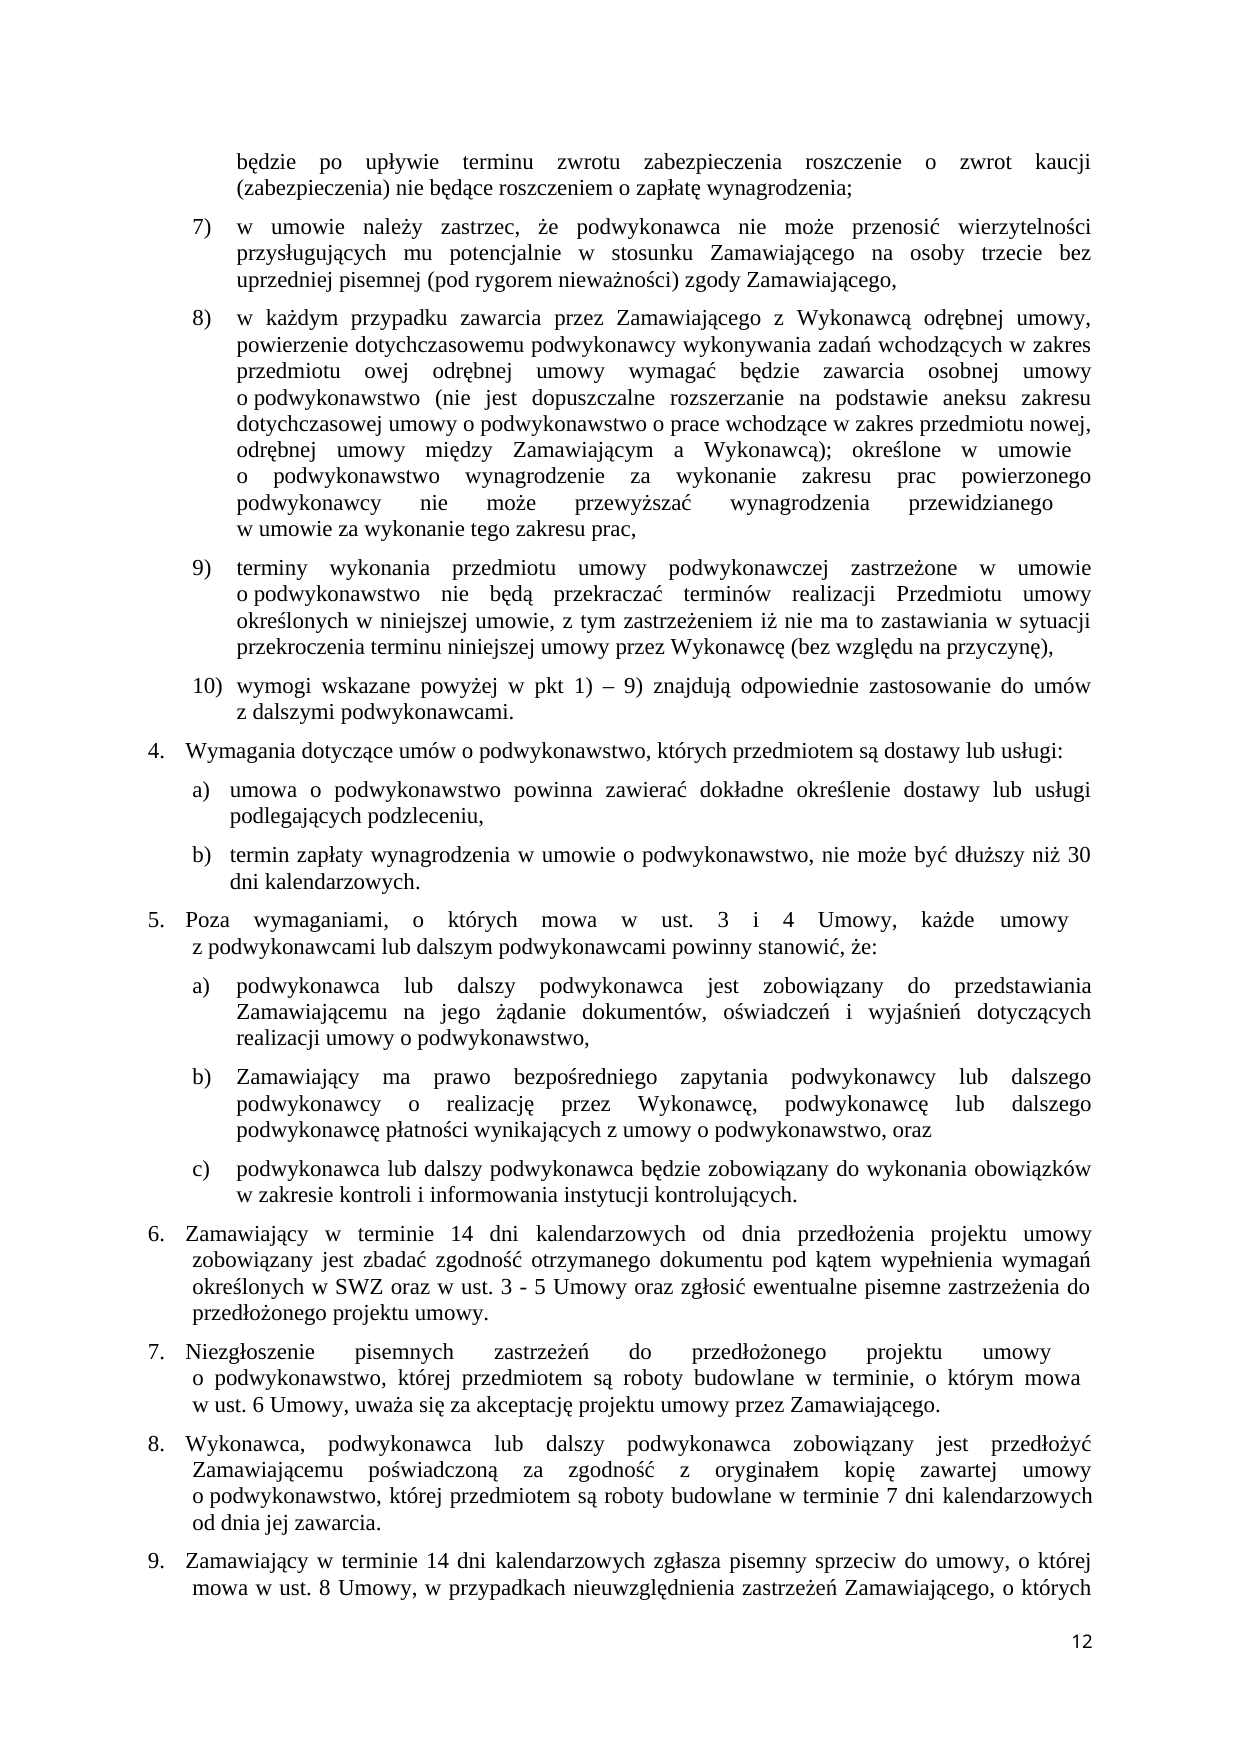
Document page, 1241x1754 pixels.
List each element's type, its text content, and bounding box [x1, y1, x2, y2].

list podwykonawca lub dalszy podwykonawca będzie zobowiązany do wykonania obowiązków w zakresie kontroli i informowania instytucji kontrolujących. [192, 1155, 1092, 1208]
list w umowie należy zastrzec, że podwykonawca nie może przenosić wierzytelności przysługujących mu potencjalnie w stosunku Zamawiającego na osoby trzecie bez uprzedniej pisemnej (pod rygorem nieważności) zgody Zamawiającego, [192, 213, 1092, 292]
list w każdym przypadku zawarcia przez Zamawiającego z Wykonawcą odrębnej umowy, powierzenie dotychczasowemu podwykonawcy wykonywania zadań wchodzących w zakres przedmiotu owej odrębnej umowy wymagać będzie zawarcia osobnej umowy o podwykonawstwo (nie jest dopuszczalne rozszerzanie na podstawie aneksu zakresu dotychczasowej umowy o podwykonawstwo o prace wchodzące w zakres przedmiotu nowej, odrębnej umowy między Zamawiającym a Wykonawcą); określone w umowie o podwykonawstwo wynagrodzenie za wykonanie zakresu prac powierzonego podwykonawcy nie może przewyższać wynagrodzenia przewidzianego w umowie za wykonanie tego zakresu prac, [192, 304, 1092, 542]
list termin zapłaty wynagrodzenia w umowie o podwykonawstwo, nie może być dłuższy niż 30 dni kalendarzowych. [192, 841, 1092, 894]
list podwykonawca lub dalszy podwykonawca jest zobowiązany do przedstawiania Zamawiającemu na jego żądanie dokumentów, oświadczeń i wyjaśnień dotyczących realizacji umowy o podwykonawstwo, [192, 972, 1092, 1051]
list terminy wykonania przedmiotu umowy podwykonawczej zastrzeżone w umowie o podwykonawstwo nie będą przekraczać terminów realizacji Przedmiotu umowy określonych w niniejszej umowie, z tym zastrzeżeniem iż nie ma to zastawiania w sytuacji przekroczenia terminu niniejszej umowy przez Wykonawcę (bez względu na przyczynę), [192, 554, 1092, 659]
list Niezgłoszenie pisemnych zastrzeżeń do przedłożonego projektu umowy o podwykonawstwo, której przedmiotem są roboty budowlane w terminie, o którym mowa w ust. 6 Umowy, uważa się za akceptację projektu umowy przez Zamawiającego. [148, 1338, 1092, 1417]
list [192, 148, 1092, 200]
list Zamawiający ma prawo bezpośredniego zapytania podwykonawcy lub dalszego podwykonawcy o realizację przez Wykonawcę, podwykonawcę lub dalszego podwykonawcę płatności wynikających z umowy o podwykonawstwo, oraz [192, 1063, 1092, 1142]
list Zamawiający w terminie 14 dni kalendarzowych od dnia przedłożenia projektu umowy zobowiązany jest zbadać zgodność otrzymanego dokumentu pod kątem wypełnienia wymagań określonych w SWZ oraz w ust. 3 - 5 Umowy oraz zgłosić ewentualne pisemne zastrzeżenia do przedłożonego projektu umowy. [148, 1220, 1092, 1326]
list Poza wymaganiami, o których mowa w ust. 3 i 4 Umowy, każde umowy z podwykonawcami lub dalszym podwykonawcami powinny stanowić, że: [148, 907, 1092, 959]
list Wymagania dotyczące umów o podwykonawstwo, których przedmiotem są dostawy lub usługi: [148, 737, 1092, 764]
list umowa o podwykonawstwo powinna zawierać dokładne określenie dostawy lub usługi podlegających podzleceniu, [192, 776, 1092, 829]
list Wykonawca, podwykonawca lub dalszy podwykonawca zobowiązany jest przedłożyć Zamawiającemu poświadczoną za zgodność z oryginałem kopię zawartej umowy o podwykonawstwo, której przedmiotem są roboty budowlane w terminie 7 dni kalendarzowych od dnia jej zawarcia. [148, 1429, 1092, 1535]
list wymogi wskazane powyżej w pkt 1) – 9) znajdują odpowiednie zastosowanie do umów z dalszymi podwykonawcami. [192, 672, 1092, 725]
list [148, 1547, 1092, 1600]
